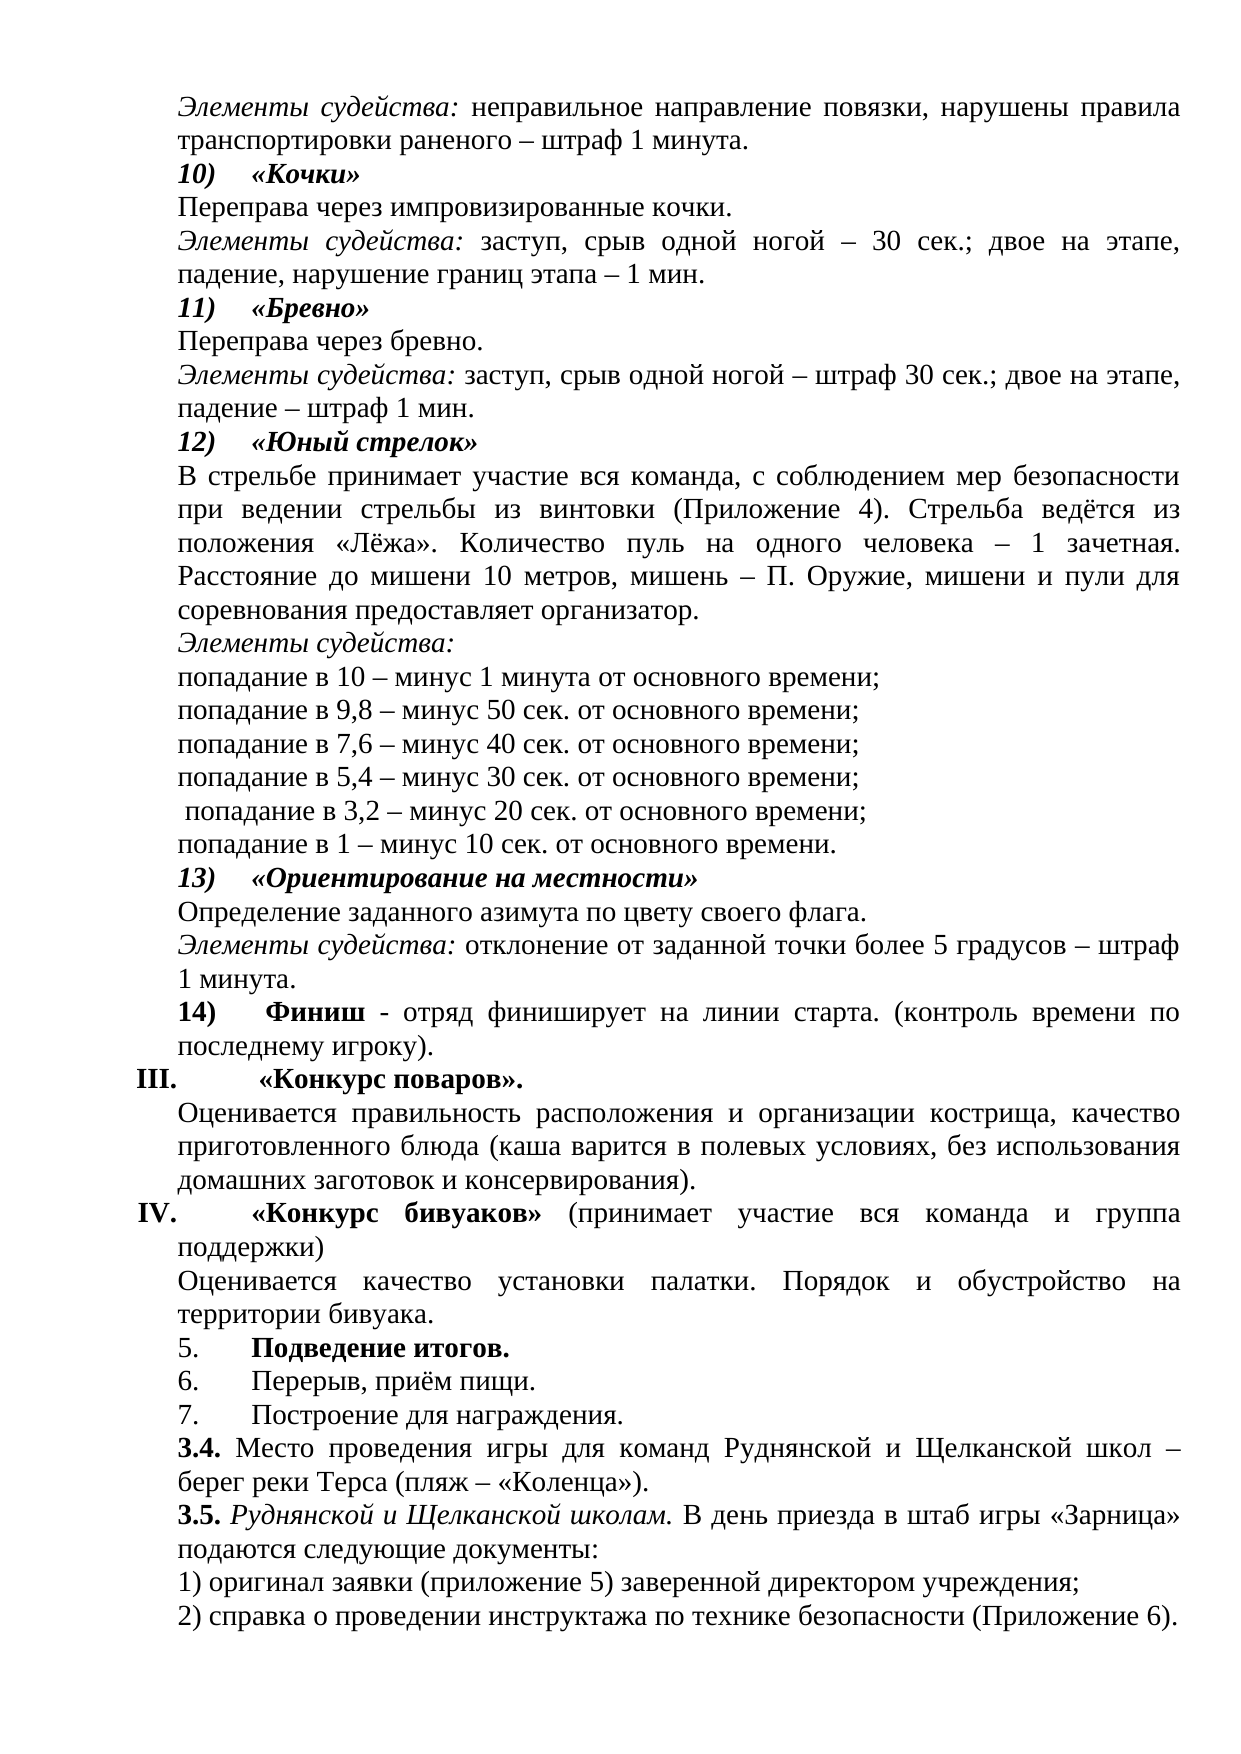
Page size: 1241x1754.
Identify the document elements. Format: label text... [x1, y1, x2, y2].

list «Кочки» [177, 156, 1181, 189]
list Определение заданного азимута по цвету своего флага. [177, 894, 1181, 927]
list Финиш - отряд финиширует на линии старта. (контроль времени по последнему игроку). [177, 994, 1181, 1061]
list Элементы судейства: отклонение от заданной точки более 5 градусов – штраф 1 минута. [177, 927, 1181, 994]
list «Ориентирование на местности» [177, 860, 1181, 894]
text В стрельбе принимает участие вся команда, с соблюдением мер безопасности при ведении стрельбы из винтовки (Приложение 4). Стрельба ведётся из положения «Лёжа». Количество пуль на одного человека – 1 зачетная. Расстояние до мишени 10 метров, мишень – П. Оружие, мишени и пули для соревнования предоставляет организатор. [177, 458, 1181, 625]
list Перерыв, приём пищи. [177, 1363, 1181, 1397]
text попадание в 10 – минус 1 минута от основного времени; [177, 659, 1181, 692]
list Подведение итогов. [177, 1330, 1181, 1363]
list «Конкурс поваров». [177, 1061, 1181, 1095]
text попадание в 5,4 – минус 30 сек. от основного времени; [177, 759, 1181, 793]
text попадание в 1 – минус 10 сек. от основного времени. [177, 827, 1181, 860]
text попадание в 3,2 – минус 20 сек. от основного времени; [177, 793, 1181, 827]
text Элементы судейства: неправильное направление повязки, нарушены правила транспортировки раненого – штраф 1 минута. [177, 89, 1181, 156]
text 1) оригинал заявки (приложение 5) заверенной директором учреждения; [177, 1564, 1181, 1598]
text Элементы судейства: [177, 625, 1181, 659]
text 3.5. Руднянской и Щелканской школам. В день приезда в штаб игры «Зарница» подаются следующие документы: [177, 1497, 1181, 1564]
list «Бревно» [177, 290, 1181, 323]
text попадание в 9,8 – минус 50 сек. от основного времени; [177, 692, 1181, 726]
text 3.4. Место проведения игры для команд Руднянской и Щелканской школ – берег реки Терса (пляж – «Коленца»). [177, 1430, 1181, 1497]
list «Конкурс бивуаков» (принимает участие вся команда и группа поддержки) [177, 1196, 1181, 1263]
list Построение для награждения. [177, 1397, 1181, 1430]
text 2) справка о проведении инструктажа по технике безопасности (Приложение 6). [177, 1598, 1181, 1632]
list «Юный стрелок» [177, 424, 1181, 458]
text Элементы судейства: заступ, срыв одной ногой – штраф 30 сек.; двое на этапе, падение – штраф 1 мин. [177, 357, 1181, 424]
text Элементы судейства: заступ, срыв одной ногой – 30 сек.; двое на этапе, падение, нарушение границ этапа – 1 мин. [177, 223, 1181, 290]
text попадание в 7,6 – минус 40 сек. от основного времени; [177, 726, 1181, 759]
text Переправа через импровизированные кочки. [177, 189, 1181, 223]
text Оценивается качество установки палатки. Порядок и обустройство на территории бивуака. [177, 1263, 1181, 1330]
text Переправа через бревно. [177, 323, 1181, 357]
list Оценивается правильность расположения и организации кострища, качество приготовленного блюда (каша варится в полевых условиях, без использования домашних заготовок и консервирования). [177, 1095, 1181, 1196]
